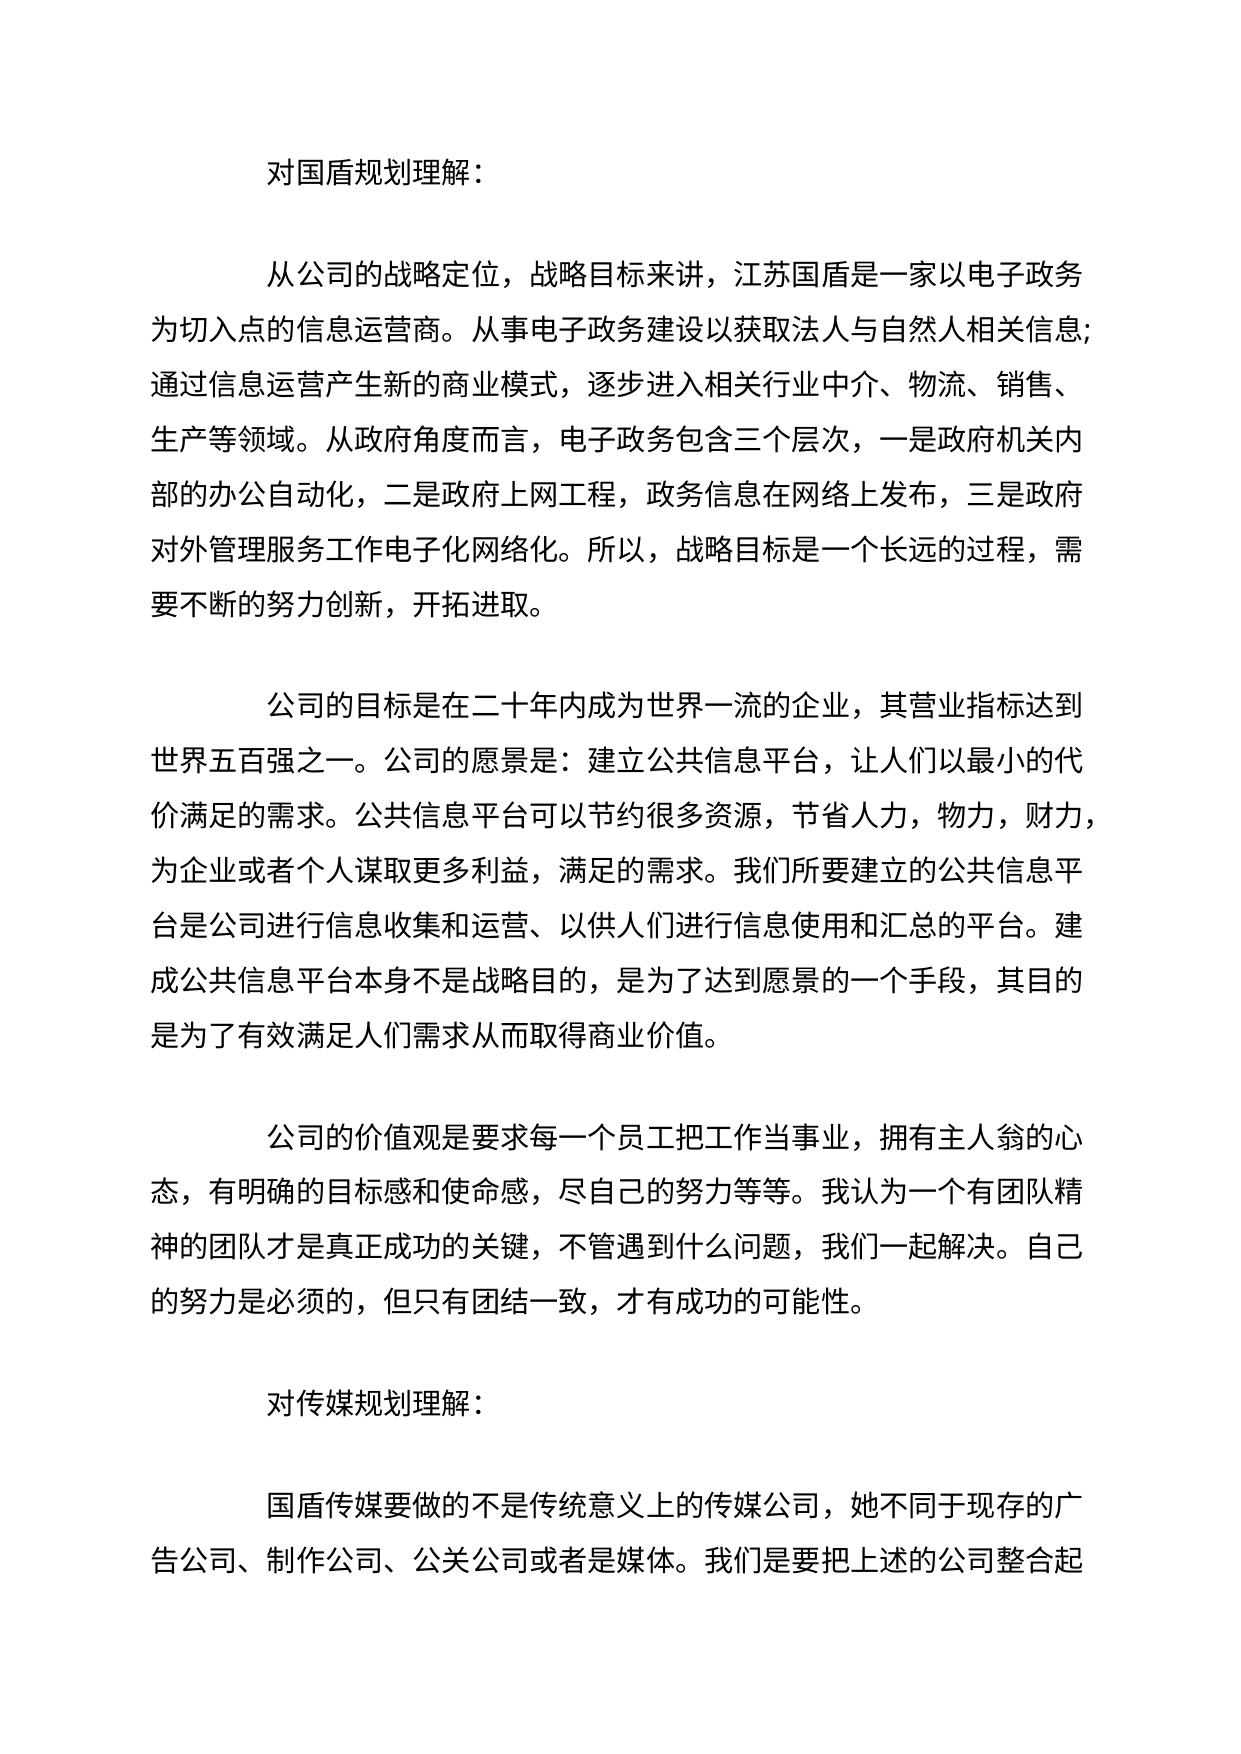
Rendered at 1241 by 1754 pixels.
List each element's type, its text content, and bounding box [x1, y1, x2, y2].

text 从公司的战略定位，战略目标来讲，江苏国盾是一家以电子政务为切入点的信息运营商。从事电子政务建设以获取法人与自然人相关信息;通过信息运营产生新的商业模式，逐步进入相关行业中介、物流、销售、生产等领域。从政府角度而言，电子政务包含三个层次，一是政府机关内部的办公自动化，二是政府上网工程，政务信息在网络上发布，三是政府对外管理服务工作电子化网络化。所以，战略目标是一个长远的过程，需要不断的努力创新，开拓进取。 [150, 252, 1090, 623]
text 对传媒规划理解： [150, 1381, 1090, 1423]
text 对国盾规划理解： [150, 150, 1090, 192]
text 公司的目标是在二十年内成为世界一流的企业，其营业指标达到世界五百强之一。公司的愿景是：建立公共信息平台，让人们以最小的代价满足的需求。公共信息平台可以节约很多资源，节省人力，物力，财力，为企业或者个人谋取更多利益，满足的需求。我们所要建立的公共信息平台是公司进行信息收集和运营、以供人们进行信息使用和汇总的平台。建成公共信息平台本身不是战略目的，是为了达到愿景的一个手段，其目的是为了有效满足人们需求从而取得商业价值。 [150, 683, 1090, 1055]
text 公司的价值观是要求每一个员工把工作当事业，拥有主人翁的心态，有明确的目标感和使命感，尽自己的努力等等。我认为一个有团队精神的团队才是真正成功的关键，不管遇到什么问题，我们一起解决。自己的努力是必须的，但只有团结一致，才有成功的可能性。 [150, 1114, 1090, 1321]
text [150, 1482, 1090, 1579]
